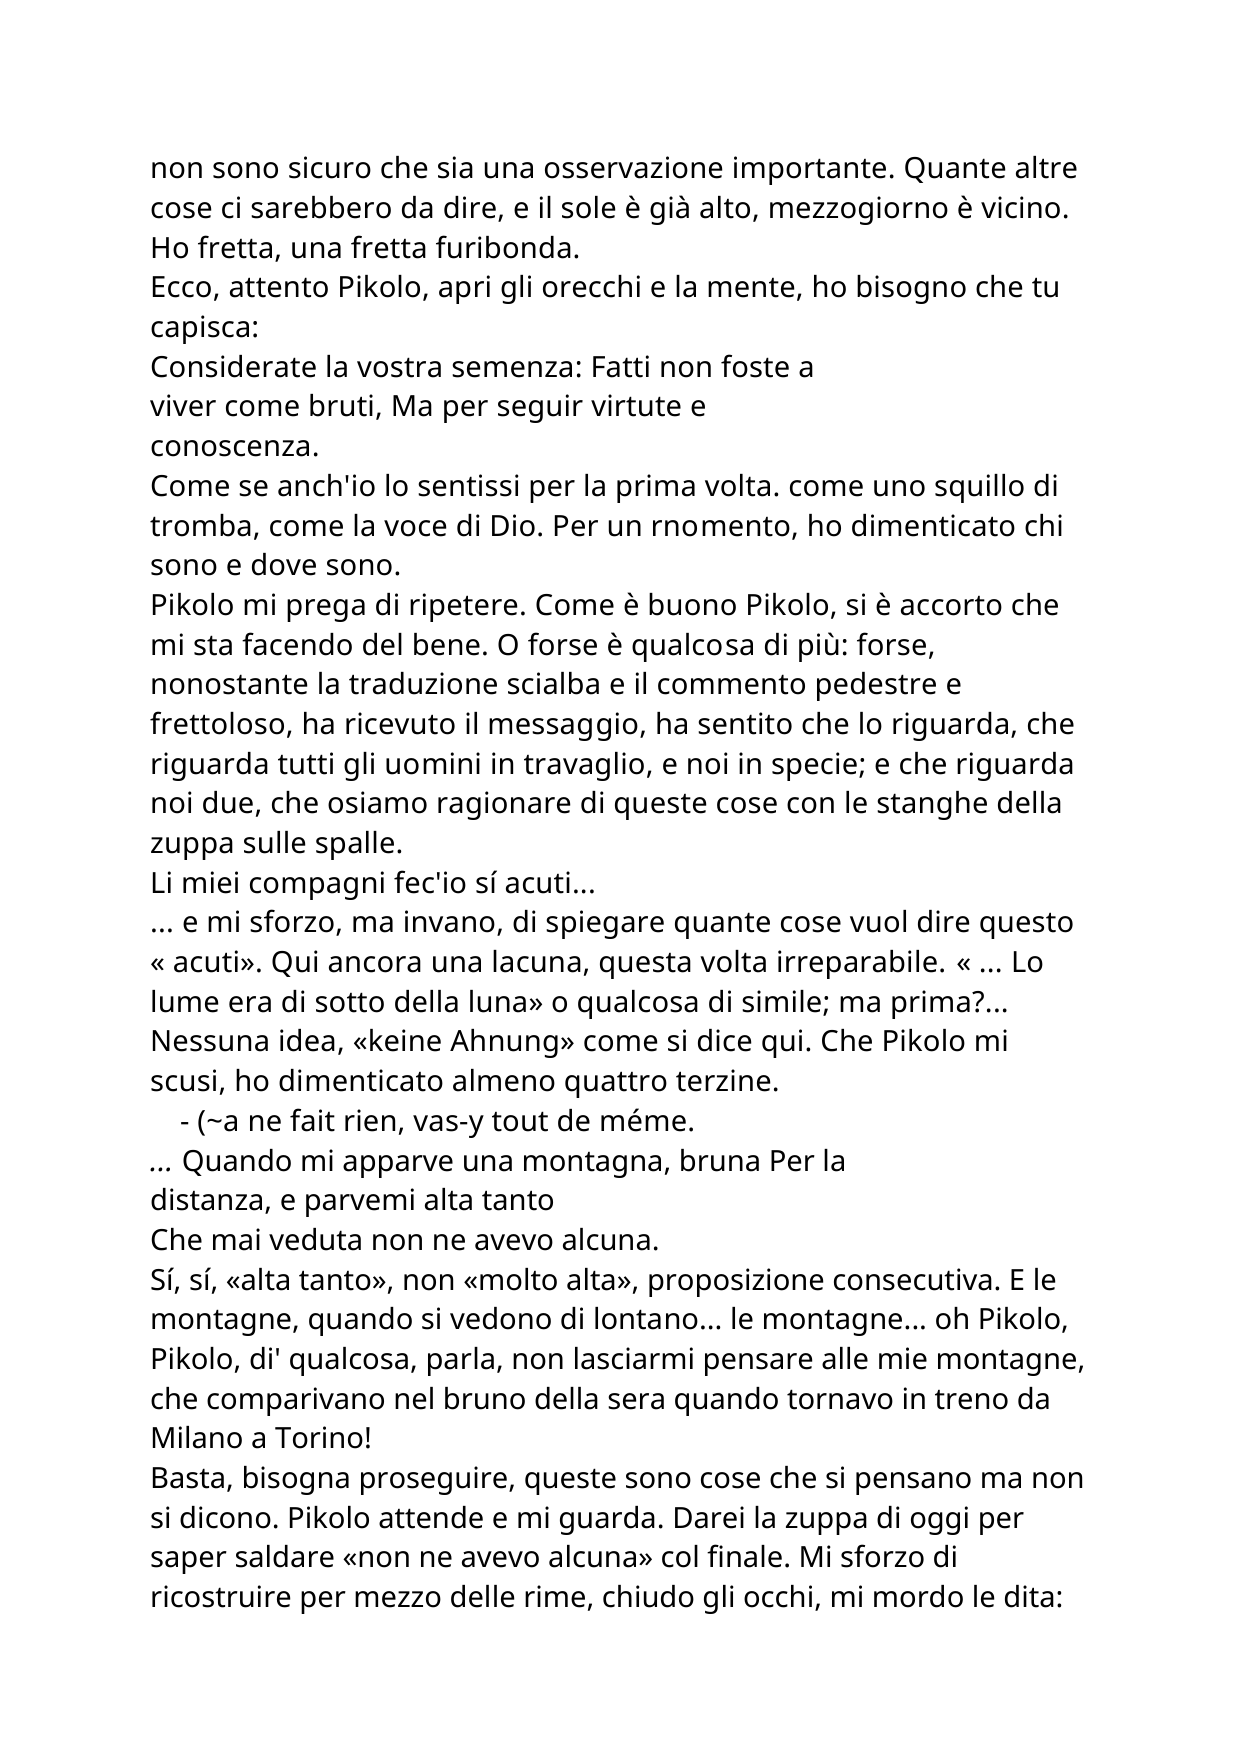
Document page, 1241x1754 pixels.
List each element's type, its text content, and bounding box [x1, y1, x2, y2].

text Li miei compagni fec'io sí acuti... [150, 862, 1090, 902]
text Pikolo mi prega di ripetere. Come è buono Pikolo, si è accorto che mi sta facendo del bene. O forse è qualcosa di più: forse, nonostante la traduzione scialba e il commento pedestre e frettoloso, ha ricevuto il messaggio, ha sentito che lo riguarda, che riguarda tutti gli uomini in travaglio, e noi in specie; e che riguarda noi due, che osiamo ragionare di queste cose con le stanghe della zuppa sulle spalle. [150, 584, 1090, 862]
text Che mai veduta non ne avevo alcuna. [150, 1219, 1090, 1259]
text Come se anch'io lo sentissi per la prima volta. come uno squillo di tromba, come la voce di Dio. Per un rnomento, ho dimenticato chi sono e dove sono. [150, 465, 1090, 584]
text - (~a ne fait rien, vas-y tout de méme. [180, 1100, 1090, 1140]
text ... Quando mi apparve una montagna, bruna Per la distanza, e parvemi alta tanto [150, 1140, 955, 1219]
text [150, 1457, 1090, 1616]
text Considerate la vostra semenza: Fatti non foste a viver come bruti, Ma per seguir virtute e conoscenza. [150, 346, 880, 465]
text Ecco, attento Pikolo, apri gli orecchi e la mente, ho bisogno che tu capisca: [150, 267, 1090, 346]
text ... e mi sforzo, ma invano, di spiegare quante cose vuol dire questo « acuti». Qui ancora una lacuna, questa volta irreparabile. « ... Lo lume era di sotto della luna» o qualcosa di simile; ma prima?... Nessuna idea, «keine Ahnung» come si dice qui. Che Pikolo mi scusi, ho dimenticato almeno quattro terzine. [150, 902, 1090, 1100]
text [150, 148, 1090, 267]
text Sí, sí, «alta tanto», non «molto alta», proposizione consecutiva. E le montagne, quando si vedono di lontano... le montagne... oh Pikolo, Pikolo, di' qualcosa, parla, non lasciarmi pensare alle mie montagne, che comparivano nel bruno della sera quando tornavo in treno da Milano a Torino! [150, 1259, 1090, 1457]
